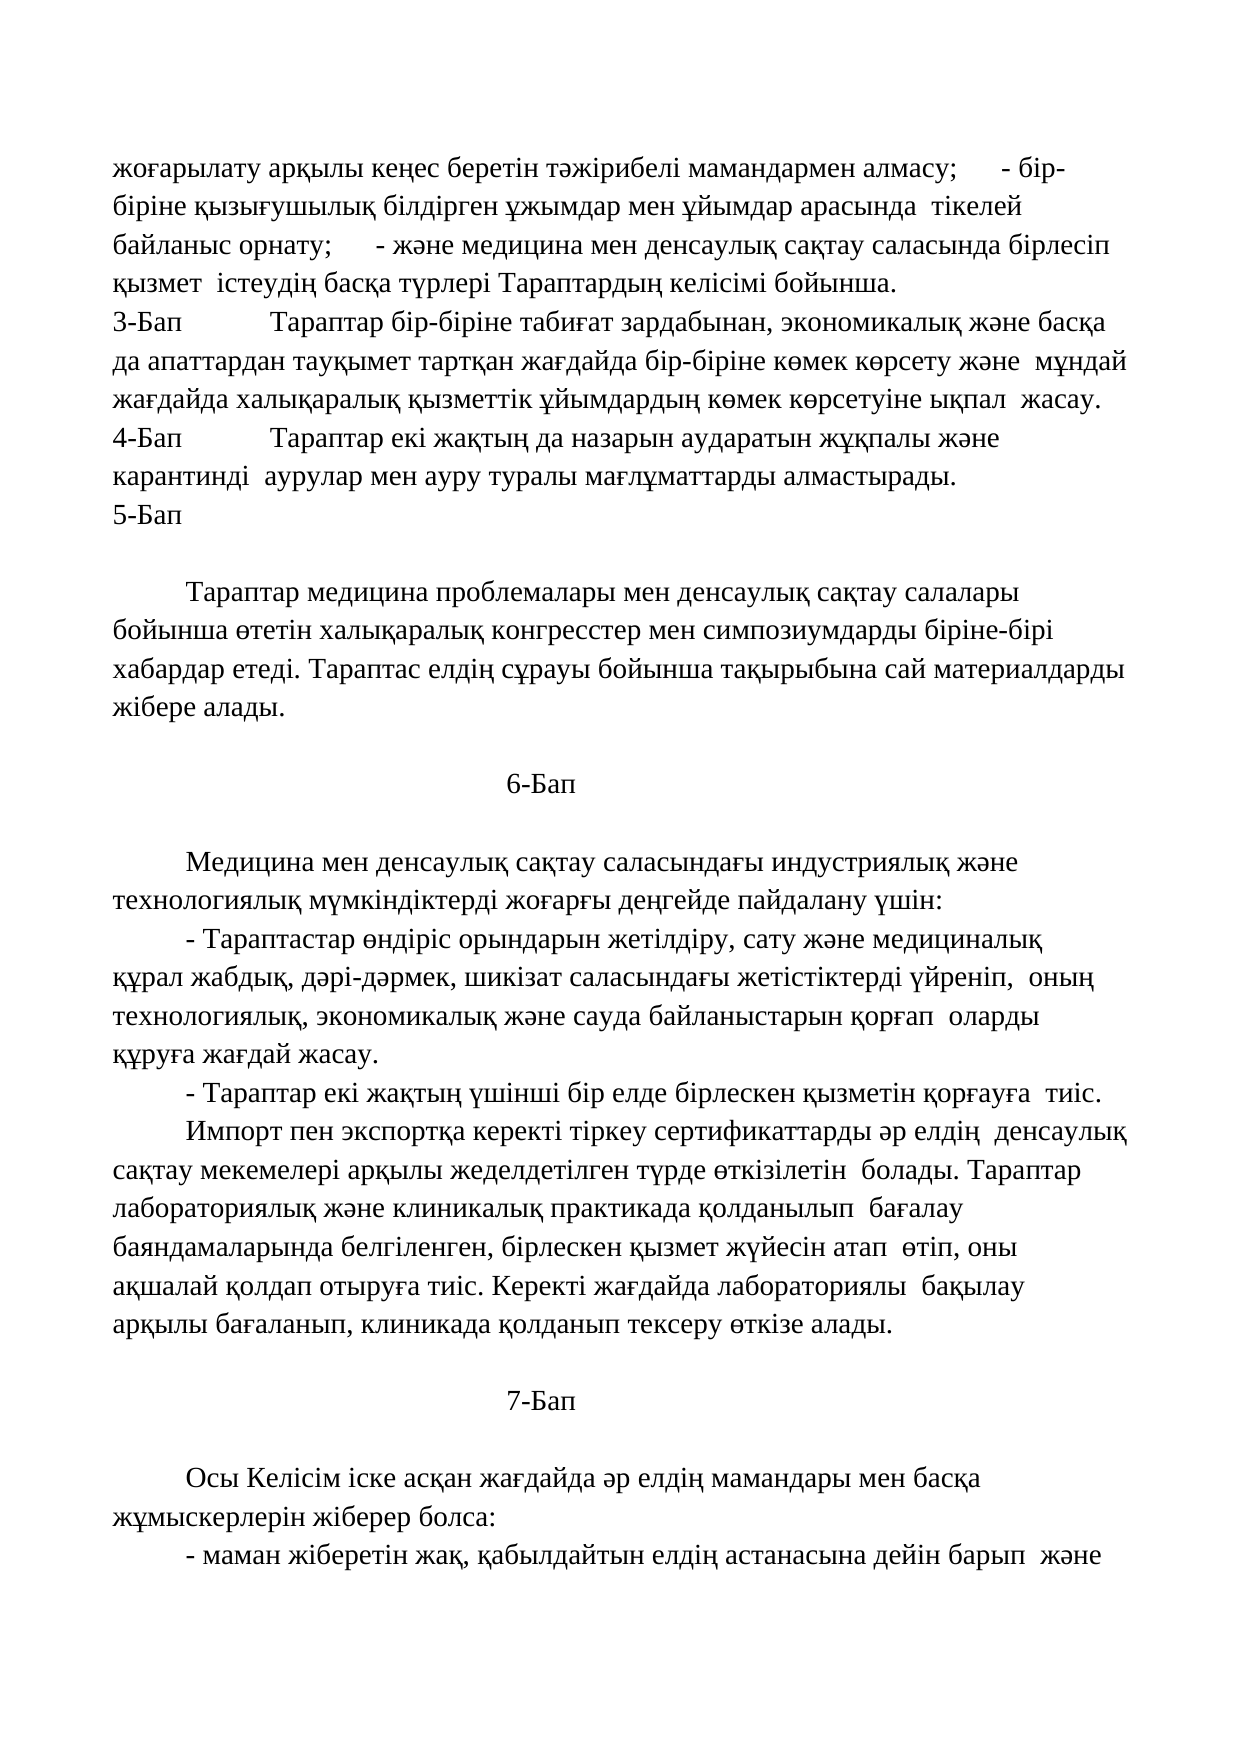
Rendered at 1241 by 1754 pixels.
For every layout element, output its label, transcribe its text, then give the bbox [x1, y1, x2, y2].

text жоғарылату арқылы кеңес беретін тәжірибелі мамандармен алмасу; - бір-біріне қызығушылық білдірген ұжымдар мен ұйымдар арасында тікелей байланыс орнату; - және медицина мен денсаулық сақтау саласында бірлесіп қызмет істеудің басқа түрлері Тараптардың келісімі бойынша. 3-Бап Тараптар бір-біріне табиғат зардабынан, экономикалық және басқа да апаттардан тауқымет тартқан жағдайда бір-біріне көмек көрсету және мұндай жағдайда халықаралық қызметтік ұйымдардың көмек көрсетуіне ықпал жасау. 4-Бап Тараптар екі жақтың да назарын аударатын жұқпалы және карантинді аурулар мен ауру туралы мағлұматтарды алмастырады. 5-Бап [112, 150, 1128, 530]
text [112, 535, 1128, 1571]
